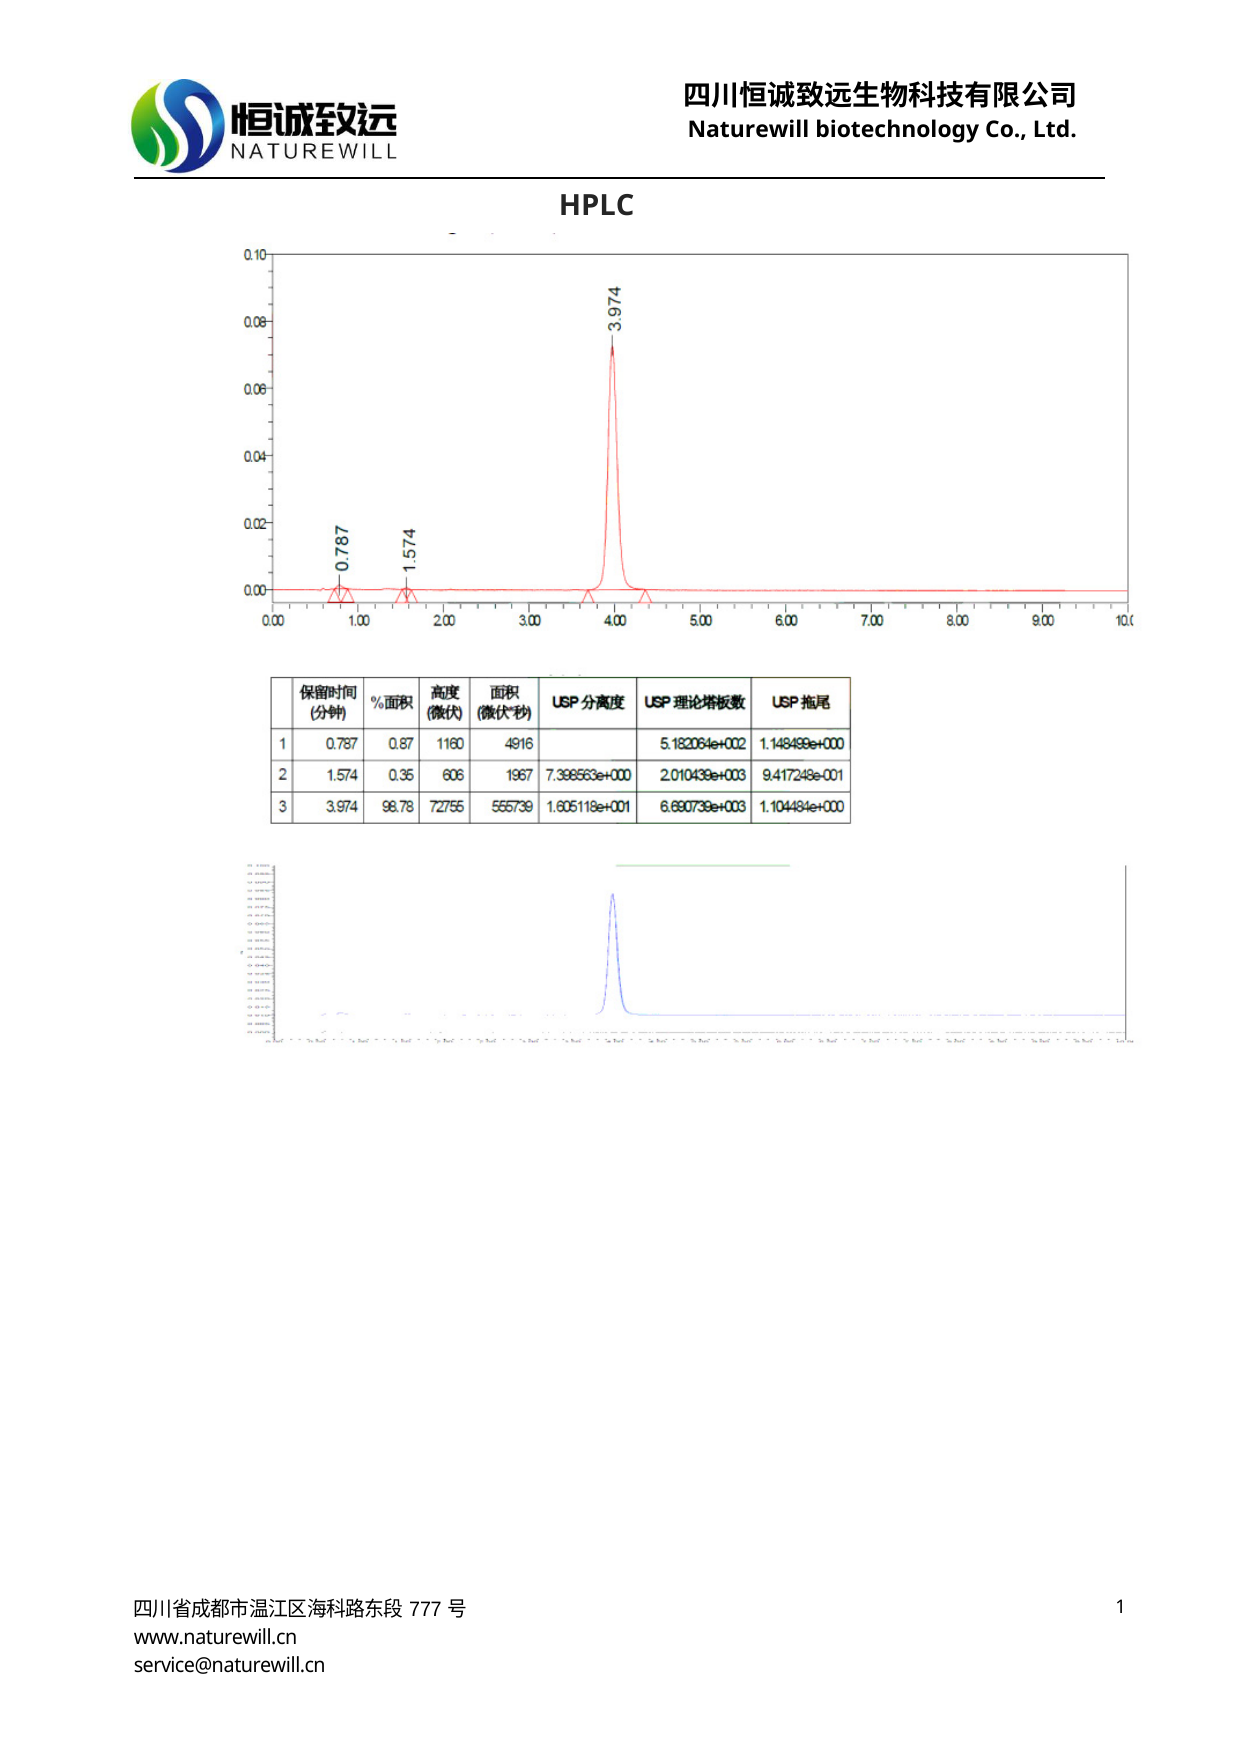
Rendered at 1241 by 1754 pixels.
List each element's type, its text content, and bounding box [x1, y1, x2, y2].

text HPLC [121, 184, 1126, 224]
picture [133, 233, 1241, 1128]
picture [127, 79, 397, 177]
